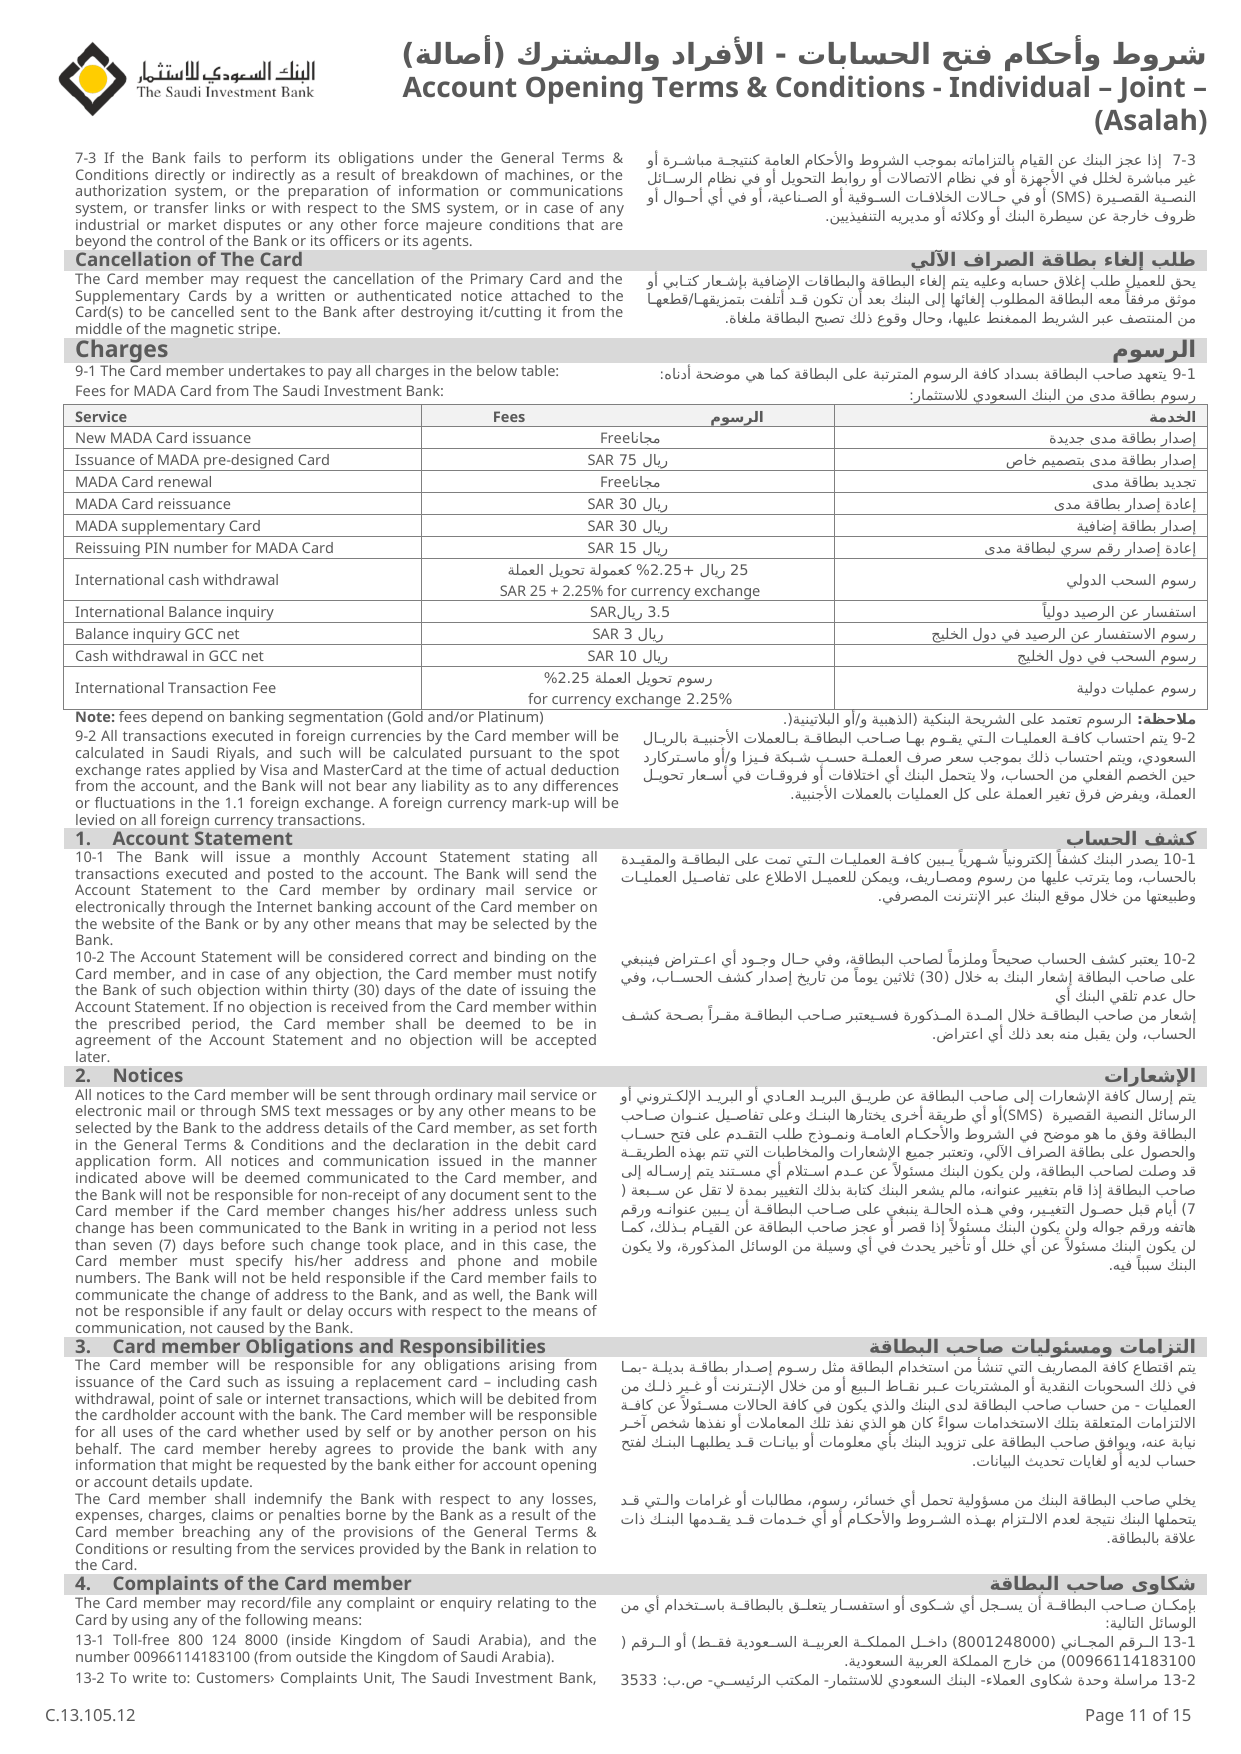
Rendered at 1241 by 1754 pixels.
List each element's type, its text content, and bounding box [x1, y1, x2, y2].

table_cell رسوم تحويل العملة 2.25% 2.25% for currency exchange [422, 667, 834, 708]
table_cell 9-1 يتعهد صاحب البطاقة بسداد كافة الرسوم المترتبة على البطاقة كما هي موضحة أدناه: [631, 363, 1207, 383]
table_cell 10-2 يعتبر كشف الحساب صحيحاً وملزماً لصاحب البطاقة، وفي حال وجود أي اعتراض فينبغي على صاحب البطاقة إشعار البنك به خلال (30) ثلاثين يوماً من تاريخ إصدار كشف الحساب، وفي حال عدم تلقي البنك أي إشعار من صاحب البطاقة خلال المدة المذكورة فسيعتبر صاحب البطاقة مقراً بصحة كشف الحساب، ولن يقبل منه بعد ذلك أي اعتراض. [609, 949, 1207, 1066]
table_cell التزامات ومسئوليات صاحب البطاقة [609, 1337, 1207, 1357]
table_cell Reissuing PIN number for MADA Card [64, 537, 421, 557]
table_cell 9-2 All transactions executed in foreign currencies by the Card member will be calculated in Saudi Riyals, and such will be calculated pursuant to the spot exchange rates applied by Visa and MasterCard at the time of actual deduction from the account, and the Bank will not bear any liability as to any differences or fluctuations in the 1.1 foreign exchange. A foreign currency mark-up will be levied on all foreign currency transactions. [64, 728, 631, 828]
table_cell The Card member will be responsible for any obligations arising from issuance of the Card such as issuing a replacement card – including cash withdrawal, point of sale or internet transactions, which will be debited from the cardholder account with the bank. The Card member will be responsible for all uses of the card whether used by self or by another person on his behalf. The card member hereby agrees to provide the bank with any information that might be requested by the bank either for account opening or account details update. [64, 1358, 609, 1491]
table_cell 10-1 The Bank will issue a monthly Account Statement stating all transactions executed and posted to the account. The Bank will send the Account Statement to the Card member by ordinary mail service or electronically through the Internet banking account of the Card member on the website of the Bank or by any other means that may be selected by the Bank. [64, 849, 609, 949]
table_cell Service [64, 405, 421, 426]
table_cell Charges [64, 338, 631, 363]
table_cell الخدمة [835, 405, 1207, 426]
table_cell 9-2 يتم احتساب كافة العمليات التي يقوم بها صاحب البطاقة بالعملات الأجنبية بالريال السعودي، ويتم احتساب ذلك بموجب سعر صرف العملة حسب شبكة فيزا و/أو ماستركارد حين الخصم الفعلي من الحساب، ولا يتحمل البنك أي اختلافات أو فروقات في أسعار تحويل العملة، ويفرض فرق تغير العملة على كل العمليات بالعملات الأجنبية. [631, 728, 1207, 828]
table_cell ريال 10 SAR [422, 645, 834, 666]
table_cell 9-1 The Card member undertakes to pay all charges in the below table: [64, 363, 631, 383]
table_cell رسوم عمليات دولية [835, 667, 1207, 708]
table_cell رسوم السحب في دول الخليج [835, 645, 1207, 666]
table_cell MADA Card renewal [64, 471, 421, 492]
table_cell شكاوى صاحب البطاقة [609, 1574, 1207, 1595]
table_cell استفسار عن الرصيد دولياً [835, 601, 1207, 622]
table_cell Issuance of MADA pre-designed Card [64, 449, 421, 470]
table_cell New MADA Card issuance [64, 427, 421, 448]
table_cell Note: fees depend on banking segmentation (Gold and/or Platinum) [64, 710, 631, 728]
table_cell إعادة إصدار رقم سري لبطاقة مدى [835, 537, 1207, 557]
table_cell Cash withdrawal in GCC net [64, 645, 421, 666]
table_cell MADA supplementary Card [64, 515, 421, 536]
table_cell ريال 30 SAR [422, 493, 834, 514]
table_cell Account Statement [64, 828, 609, 849]
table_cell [609, 1670, 1207, 1689]
table_cell ريال 15 SAR [422, 537, 834, 557]
table_cell الإشعارات [609, 1066, 1207, 1087]
table_cell 10-2 The Account Statement will be considered correct and binding on the Card member, and in case of any objection, the Card member must notify the Bank of such objection within thirty (30) days of the date of issuing the Account Statement. If no objection is received from the Card member within the prescribed period, the Card member shall be deemed to be in agreement of the Account Statement and no objection will be accepted later. [64, 949, 609, 1066]
table_cell كشف الحساب [609, 828, 1207, 849]
picture [56, 37, 316, 117]
table_cell إصدار بطاقة مدى جديدة [835, 427, 1207, 448]
table_cell International cash withdrawal [64, 559, 421, 600]
table_cell ريال 75 SAR [422, 449, 834, 470]
table_cell يتم اقتطاع كافة المصاريف التي تنشأ من استخدام البطاقة مثل رسوم إصدار بطاقة بديلة -بما في ذلك السحوبات النقدية أو المشتريات عبر نقاط البيع أو من خلال الإنترنت أو غير ذلك من العمليات - من حساب صاحب البطاقة لدى البنك والذي يكون في كافة الحالات مسئولاً عن كافة الالتزامات المتعلقة بتلك الاستخدامات سواءً كان هو الذي نفذ تلك المعاملات أو نفذها شخص آخر نيابة عنه، ويوافق صاحب البطاقة على تزويد البنك بأي معلومات أو بيانات قد يطلبها البنك لفتح حساب لديه أو لغايات تحديث البيانات. [609, 1358, 1207, 1491]
table_cell 10-1 يصدر البنك كشفاً إلكترونياً شهرياً يبين كافة العمليات التي تمت على البطاقة والمقيدة بالحساب، وما يترتب عليها من رسوم ومصاريف، ويمكن للعميل الاطلاع على تفاصيل العمليات وطبيعتها من خلال موقع البنك عبر الإنترنت المصرفي. [609, 849, 1207, 949]
table_cell تجديد بطاقة مدى [835, 471, 1207, 492]
table_cell Card member Obligations and Responsibilities [64, 1337, 609, 1357]
table_cell Cancellation of The Card [64, 250, 636, 271]
table_cell 3.5 ريالSAR [422, 601, 834, 622]
table_cell Complaints of the Card member [64, 1574, 609, 1595]
table_cell ملاحظة: الرسوم تعتمد على الشريحة البنكية (الذهبية و/أو البلاتينية(. [631, 710, 1207, 728]
table_cell Notices [64, 1066, 609, 1087]
table_cell رسوم الاستفسار عن الرصيد في دول الخليج [835, 623, 1207, 644]
table_cell إصدار بطاقة إضافية [835, 515, 1207, 536]
table_cell مجاناFree [422, 427, 834, 448]
table_cell يحق للعميل طلب إغلاق حسابه وعليه يتم إلغاء البطاقة والبطاقات الإضافية بإشعار كتابي أو موثق مرفقاً معه البطاقة المطلوب إلغائها إلى البنك بعد أن تكون قد أتلفت بتمزيقها/قطعها من المنتصف عبر الشريط الممغنط عليها، وحال وقوع ذلك تصبح البطاقة ملغاة. [636, 271, 1207, 338]
table_cell The Card member may record/file any complaint or enquiry relating to the Card by using any of the following means: [64, 1595, 609, 1632]
table_cell بإمكان صاحب البطاقة أن يسجل أي شكوى أو استفسار يتعلق بالبطاقة باستخدام أي من الوسائل التالية: [609, 1595, 1207, 1632]
table_cell رسوم بطاقة مدى من البنك السعودي للاستثمار: [631, 384, 1207, 404]
table_cell International Balance inquiry [64, 601, 421, 622]
table_cell إصدار بطاقة مدى بتصميم خاص [835, 449, 1207, 470]
table_cell مجاناFree [422, 471, 834, 492]
table_cell International Transaction Fee [64, 667, 421, 708]
table_cell Fees الرسوم [422, 405, 834, 426]
table_cell MADA Card reissuance [64, 493, 421, 514]
table_cell Fees for MADA Card from The Saudi Investment Bank: [64, 384, 631, 404]
table_cell يتم إرسال كافة الإشعارات إلى صاحب البطاقة عن طريق البريد العادي أو البريد الإلكتروني أو الرسائل النصية القصيرة (SMS)أو أي طريقة أخرى يختارها البنك وعلى تفاصيل عنوان صاحب البطاقة وفق ما هو موضح في الشروط والأحكام العامة ونموذج طلب التقدم على فتح حساب والحصول على بطاقة الصراف الآلي، وتعتبر جميع الإشعارات والمخاطبات التي تتم بهذه الطريقة قد وصلت لصاحب البطاقة، ولن يكون البنك مسئولاً عن عدم استلام أي مستند يتم إرساله إلى صاحب البطاقة إذا قام بتغيير عنوانه، مالم يشعر البنك كتابة بذلك التغيير بمدة لا تقل عن سبعة (7) أيام قبل حصول التغيير، وفي هذه الحالة ينبغي على صاحب البطاقة أن يبين عنوانه ورقم هاتفه ورقم جواله ولن يكون البنك مسئولاً إذا قصر أو عجز صاحب البطاقة عن القيام بذلك، كما لن يكون البنك مسئولاً عن أي خلل أو تأخير يحدث في أي وسيلة من الوسائل المذكورة، ولا يكون البنك سبباً فيه. [609, 1087, 1207, 1337]
table_cell All notices to the Card member will be sent through ordinary mail service or electronic mail or through SMS text messages or by any other means to be selected by the Bank to the address details of the Card member, as set forth in the General Terms & Conditions and the declaration in the debit card application form. All notices and communication issued in the manner indicated above will be deemed communicated to the Card member, and the Bank will not be responsible for non-receipt of any document sent to the Card member if the Card member changes his/her address unless such change has been communicated to the Bank in writing in a period not less than seven (7) days before such change took place, and in this case, the Card member must specify his/her address and phone and mobile numbers. The Bank will not be held responsible if the Card member fails to communicate the change of address to the Bank, and as well, the Bank will not be responsible if any fault or delay occurs with respect to the means of communication, not caused by the Bank. [64, 1087, 609, 1337]
table_cell 13-1 الرقم المجاني (8001248000) داخل المملكة العربية السعودية فقط) أو الرقم (00966114183100) من خارج المملكة العربية السعودية. [609, 1633, 1207, 1670]
table_cell The Card member shall indemnify the Bank with respect to any losses, expenses, charges, claims or penalties borne by the Bank as a result of the Card member breaching any of the provisions of the General Terms & Conditions or resulting from the services provided by the Bank in relation to the Card. [64, 1491, 609, 1574]
table_cell يخلي صاحب البطاقة البنك من مسؤولية تحمل أي خسائر، رسوم، مطالبات أو غرامات والتي قد يتحملها البنك نتيجة لعدم الالتزام بهذه الشروط والأحكام أو أي خدمات قد يقدمها البنك ذات علاقة بالبطاقة. [609, 1491, 1207, 1574]
table_cell الرسوم [631, 338, 1207, 363]
table_cell Balance inquiry GCC net [64, 623, 421, 644]
table_cell 7-3 If the Bank fails to perform its obligations under the General Terms & Conditions directly or indirectly as a result of breakdown of machines, or the authorization system, or the preparation of information or communications system, or transfer links or with respect to the SMS system, or in case of any industrial or market disputes or any other force majeure conditions that are beyond the control of the Bank or its officers or its agents. [64, 150, 636, 250]
table_cell ريال 30 SAR [422, 515, 834, 536]
table_cell The Card member may request the cancellation of the Primary Card and the Supplementary Cards by a written or authenticated notice attached to the Card(s) to be cancelled sent to the Bank after destroying it/cutting it from the middle of the magnetic stripe. [64, 271, 636, 338]
table_cell طلب إلغاء بطاقة الصراف الآلي [636, 250, 1207, 271]
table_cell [64, 1670, 609, 1689]
table_cell 25 ريال +2.25% كعمولة تحويل العملة SAR 25 + 2.25% for currency exchange [422, 559, 834, 600]
table_cell إعادة إصدار بطاقة مدى [835, 493, 1207, 514]
table_cell 7-3 إذا عجز البنك عن القيام بالتزاماته بموجب الشروط والأحكام العامة كنتيجة مباشرة أو غير مباشرة لخلل في الأجهزة أو في نظام الاتصالات أو روابط التحويل أو في نظام الرسائل النصية القصيرة (SMS) أو في حالات الخلافات السوقية أو الصناعية، أو في أي أحوال أو ظروف خارجة عن سيطرة البنك أو وكلائه أو مديريه التنفيذيين. [636, 150, 1207, 250]
table_cell رسوم السحب الدولي [835, 559, 1207, 600]
table_cell 13-1 Toll-free 800 124 8000 (inside Kingdom of Saudi Arabia), and the number 00966114183100 (from outside the Kingdom of Saudi Arabia). [64, 1633, 609, 1670]
table_cell ريال 3 SAR [422, 623, 834, 644]
